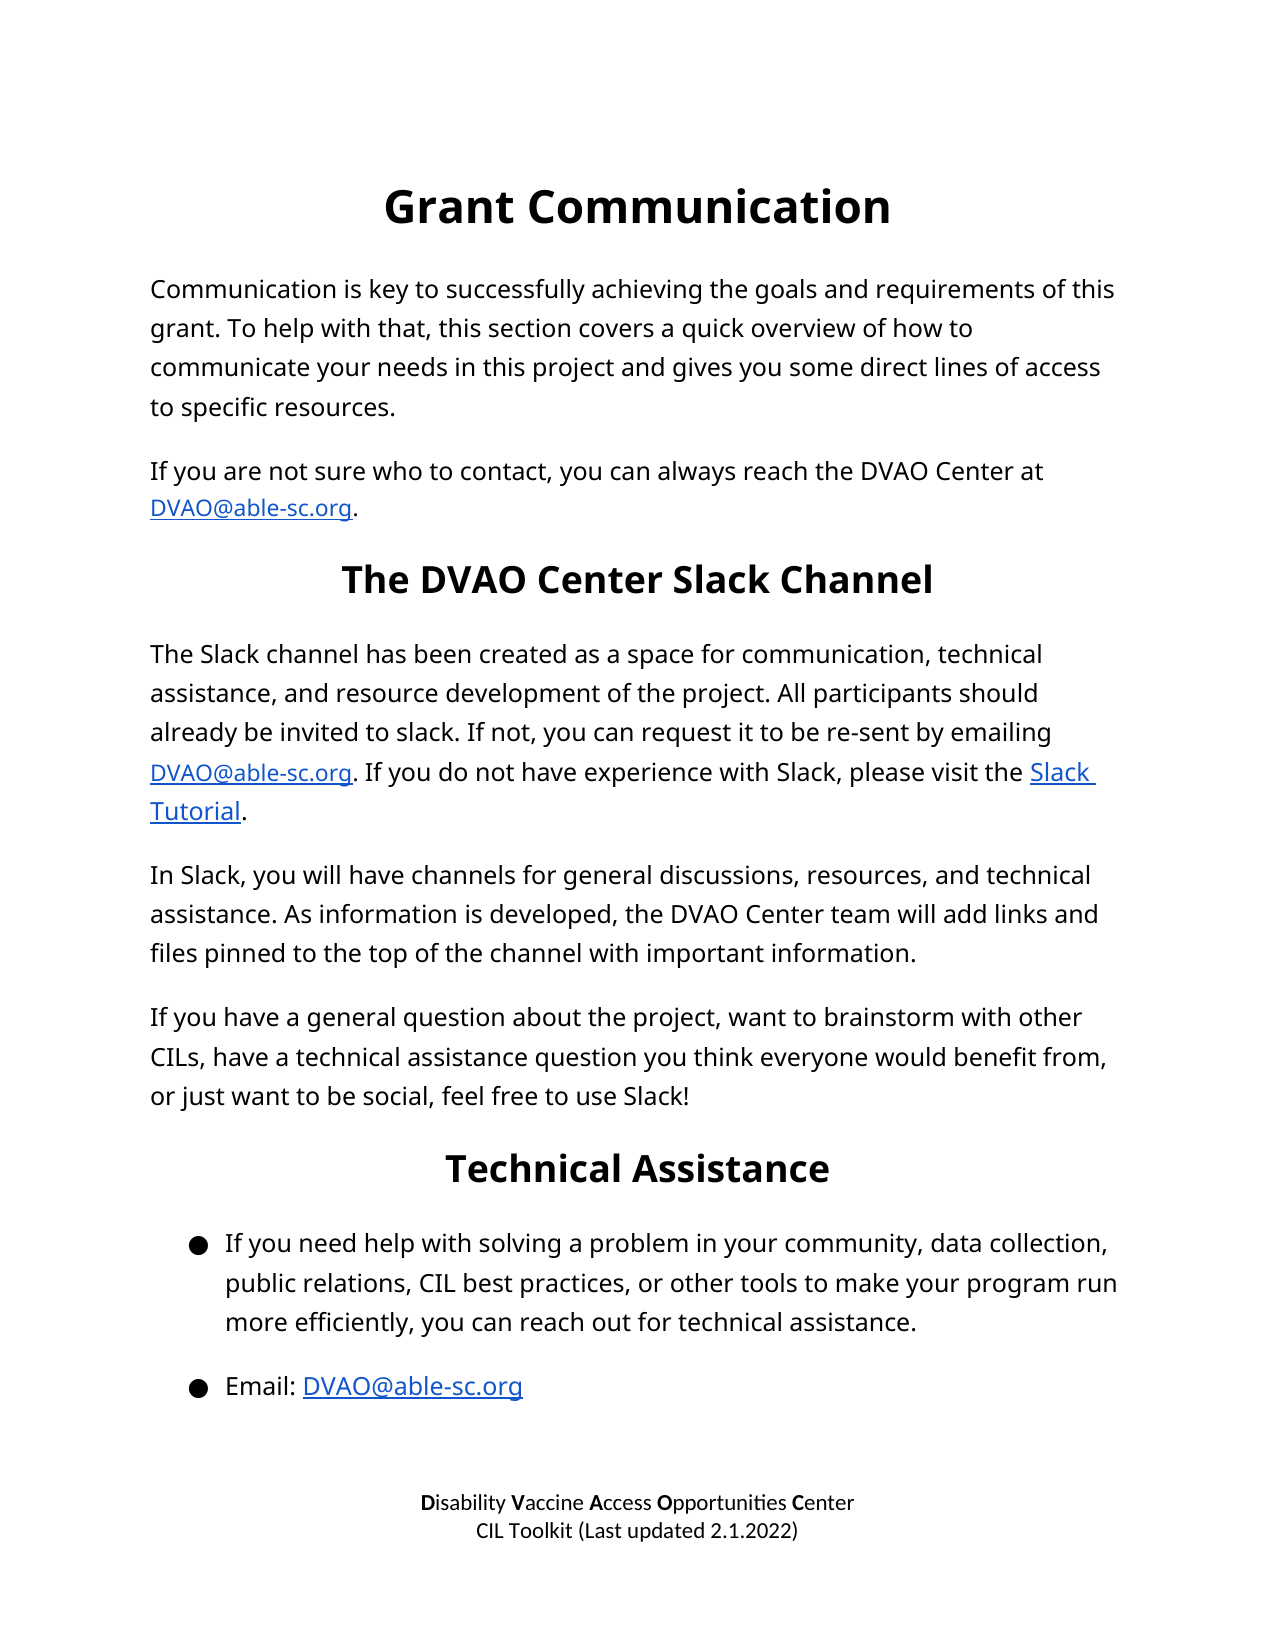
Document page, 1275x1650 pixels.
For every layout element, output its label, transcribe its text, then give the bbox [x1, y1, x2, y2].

list If you need help with solving a problem in your community, data collection, public relations, CIL best practices, or other tools to make your program run more efficiently, you can reach out for technical assistance. [187, 1226, 1125, 1338]
subtitle The DVAO Center Slack Channel [150, 553, 1125, 604]
text If you are not sure who to contact, you can always reach the DVAO Center at DVAO@able-sc.org. [150, 453, 1125, 523]
text Communication is key to successfully achieving the goals and requirements of this grant. To help with that, this section covers a quick overview of how to communicate your needs in this project and gives you some direct lines of access to specific resources. [150, 272, 1125, 423]
text If you have a general question about the project, want to brainstorm with other CILs, have a technical assistance question you think everyone would benefit from, or just want to be social, feel free to use Slack! [150, 1000, 1125, 1112]
subtitle Grant Communication [150, 175, 1125, 237]
text In Slack, you will have channels for general discussions, resources, and technical assistance. As information is developed, the DVAO Center team will add links and files pinned to the top of the channel with important information. [150, 857, 1125, 970]
list Email: DVAO@able-sc.org [187, 1369, 1125, 1403]
text The Slack channel has been created as a space for communication, technical assistance, and resource development of the project. All participants should already be invited to slack. If not, you can request it to be re-sent by emailing DVAO@able-sc.org. If you do not have experience with Slack, please visit the Slack Tutorial. [150, 637, 1125, 827]
subtitle Technical Assistance [150, 1142, 1125, 1193]
